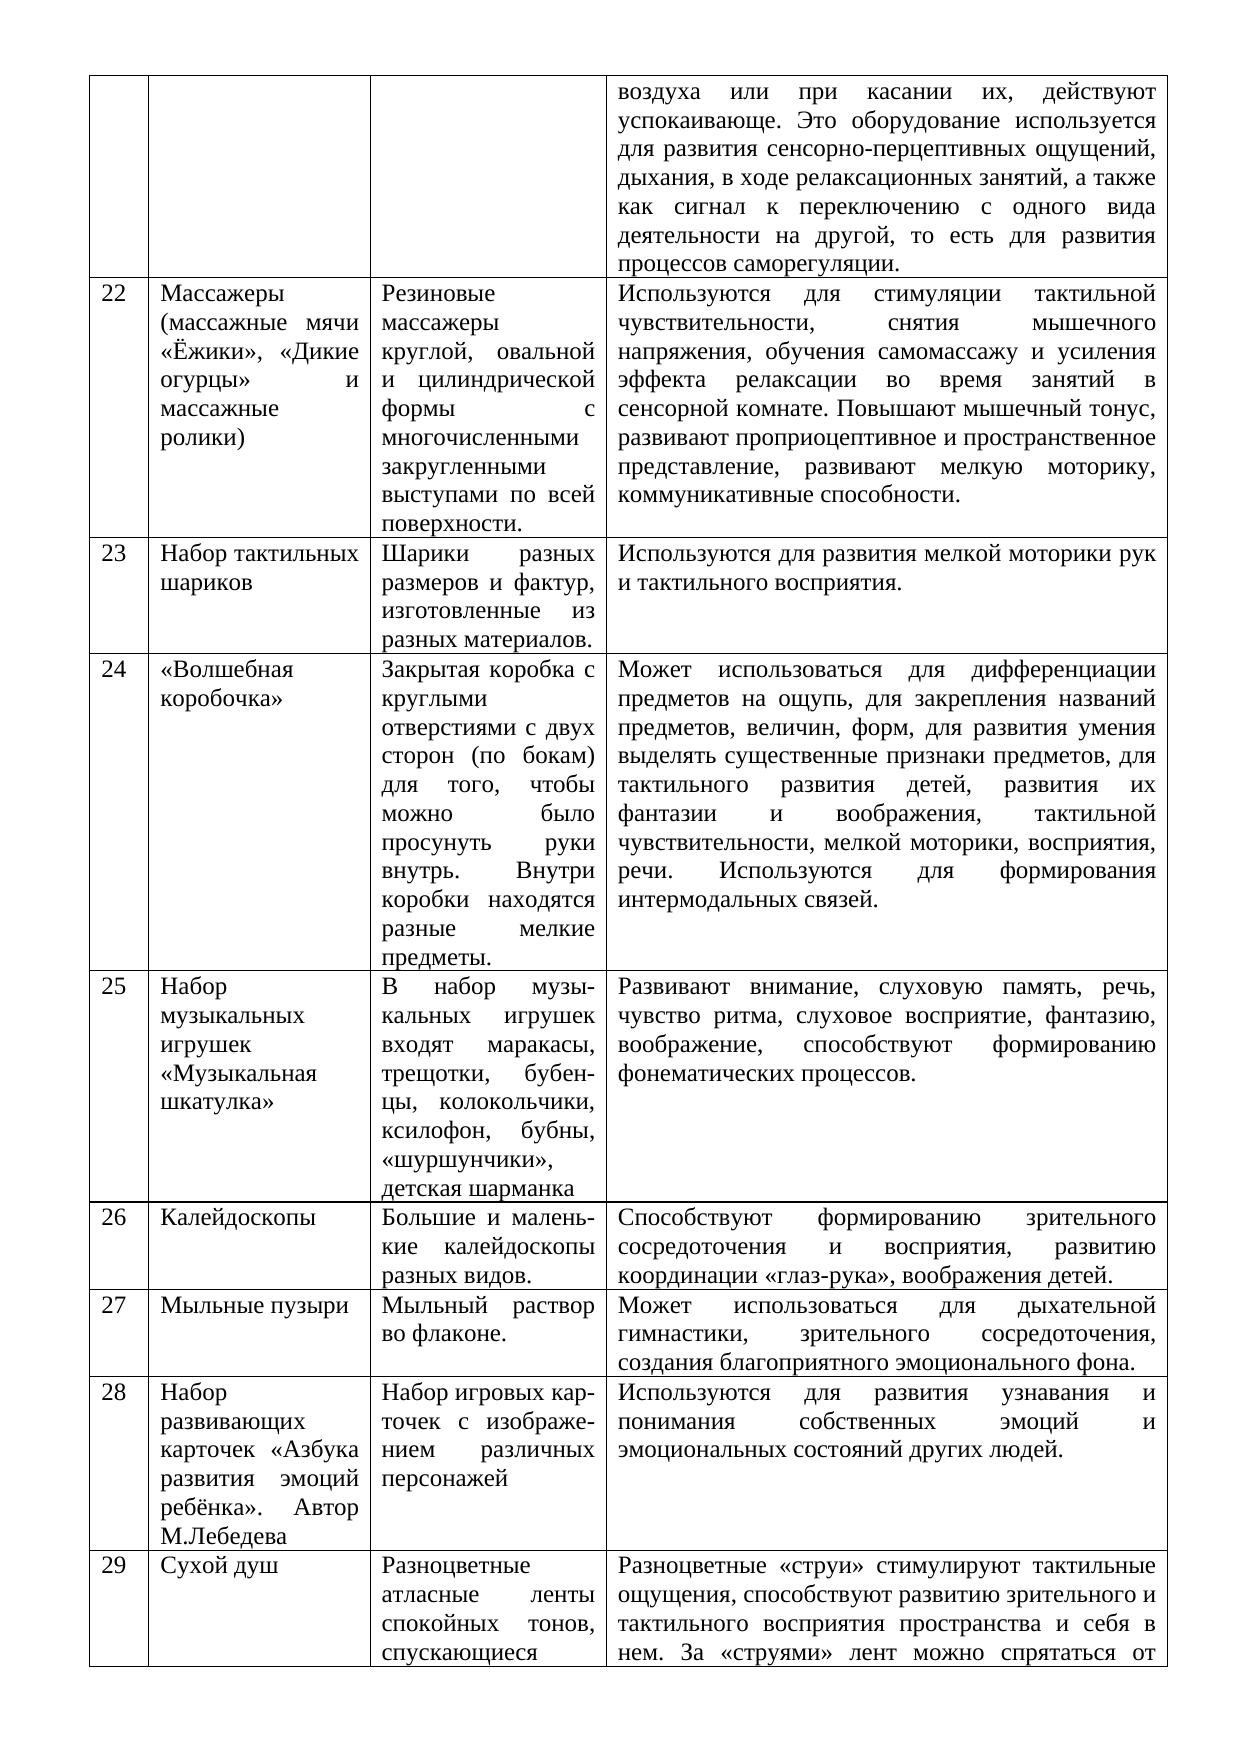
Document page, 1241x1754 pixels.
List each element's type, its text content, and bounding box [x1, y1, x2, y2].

table_cell Набор музыкальных игрушек «Музыкальная шкатулка» [149, 971, 370, 1201]
table_cell Мыльный раствор во флаконе. [371, 1290, 606, 1376]
table_cell Может использоваться для дыхательной гимнастики, зрительного сосредоточения, создания благоприятного эмоционального фона. [607, 1290, 1167, 1376]
table_cell Используются для развития узнавания и понимания собственных эмоций и эмоциональных состояний других людей. [607, 1377, 1167, 1549]
table_cell 21 [90, 76, 148, 277]
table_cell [149, 76, 370, 277]
table_cell 29 [90, 1551, 148, 1666]
table_cell Набор игровых кар-точек с изображе-нием различных персонажей [371, 1377, 606, 1549]
table_cell Сухой душ [149, 1551, 370, 1666]
table_cell «Волшебная коробочка» [149, 654, 370, 970]
table_cell Развивают внимание, слуховую память, речь, чувство ритма, слуховое восприятие, фантазию, воображение, способствуют формированию фонематических процессов. [607, 971, 1167, 1201]
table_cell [371, 76, 606, 277]
table_cell 28 [90, 1377, 148, 1549]
table_cell Набор развивающих карточек «Азбука развития эмоций ребёнка». Автор М.Лебедева [149, 1377, 370, 1549]
table_cell Резиновые массажеры круглой, овальной и цилиндрической формы с многочисленными закругленными выступами по всей поверхности. [371, 278, 606, 537]
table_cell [607, 76, 1167, 277]
table_cell Может использоваться для дифференциации предметов на ощупь, для закрепления названий предметов, величин, форм, для развития умения выделять существенные признаки предметов, для тактильного развития детей, развития их фантазии и воображения, тактильной чувствительности, мелкой моторики, восприятия, речи. Используются для формирования интермодальных связей. [607, 654, 1167, 970]
table_cell Большие и малень-кие калейдоскопы разных видов. [371, 1203, 606, 1289]
table_cell Используются для стимуляции тактильной чувствительности, снятия мышечного напряжения, обучения самомассажу и усиления эффекта релаксации во время занятий в сенсорной комнате. Повышают мышечный тонус, развивают проприоцептивное и пространственное представление, развивают мелкую моторику, коммуникативные способности. [607, 278, 1167, 537]
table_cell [607, 1551, 1167, 1666]
table_cell Набор тактильных шариков [149, 538, 370, 653]
table_cell Шарики разных размеров и фактур, изготовленные из разных материалов. [371, 538, 606, 653]
table_cell Массажеры (массажные мячи «Ёжики», «Дикие огурцы» и массажные ролики) [149, 278, 370, 537]
table_cell Закрытая коробка с круглыми отверстиями с двух сторон (по бокам) для того, чтобы можно было просунуть руки внутрь. Внутри коробки находятся разные мелкие предметы. [371, 654, 606, 970]
table_cell В набор музы-кальных игрушек входят маракасы, трещотки, бубен-цы, колокольчики, ксилофон, бубны, «шуршунчики», детская шарманка [371, 971, 606, 1201]
table_cell 22 [90, 278, 148, 537]
table_cell Мыльные пузыри [149, 1290, 370, 1376]
table_cell 23 [90, 538, 148, 653]
table_cell 27 [90, 1290, 148, 1376]
table_cell 24 [90, 654, 148, 970]
table_cell Калейдоскопы [149, 1203, 370, 1289]
table_cell Способствуют формированию зрительного сосредоточения и восприятия, развитию координации «глаз-рука», воображения детей. [607, 1203, 1167, 1289]
table_cell 25 [90, 971, 148, 1201]
table_cell 26 [90, 1203, 148, 1289]
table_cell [371, 1551, 606, 1666]
table_cell Используются для развития мелкой моторики рук и тактильного восприятия. [607, 538, 1167, 653]
